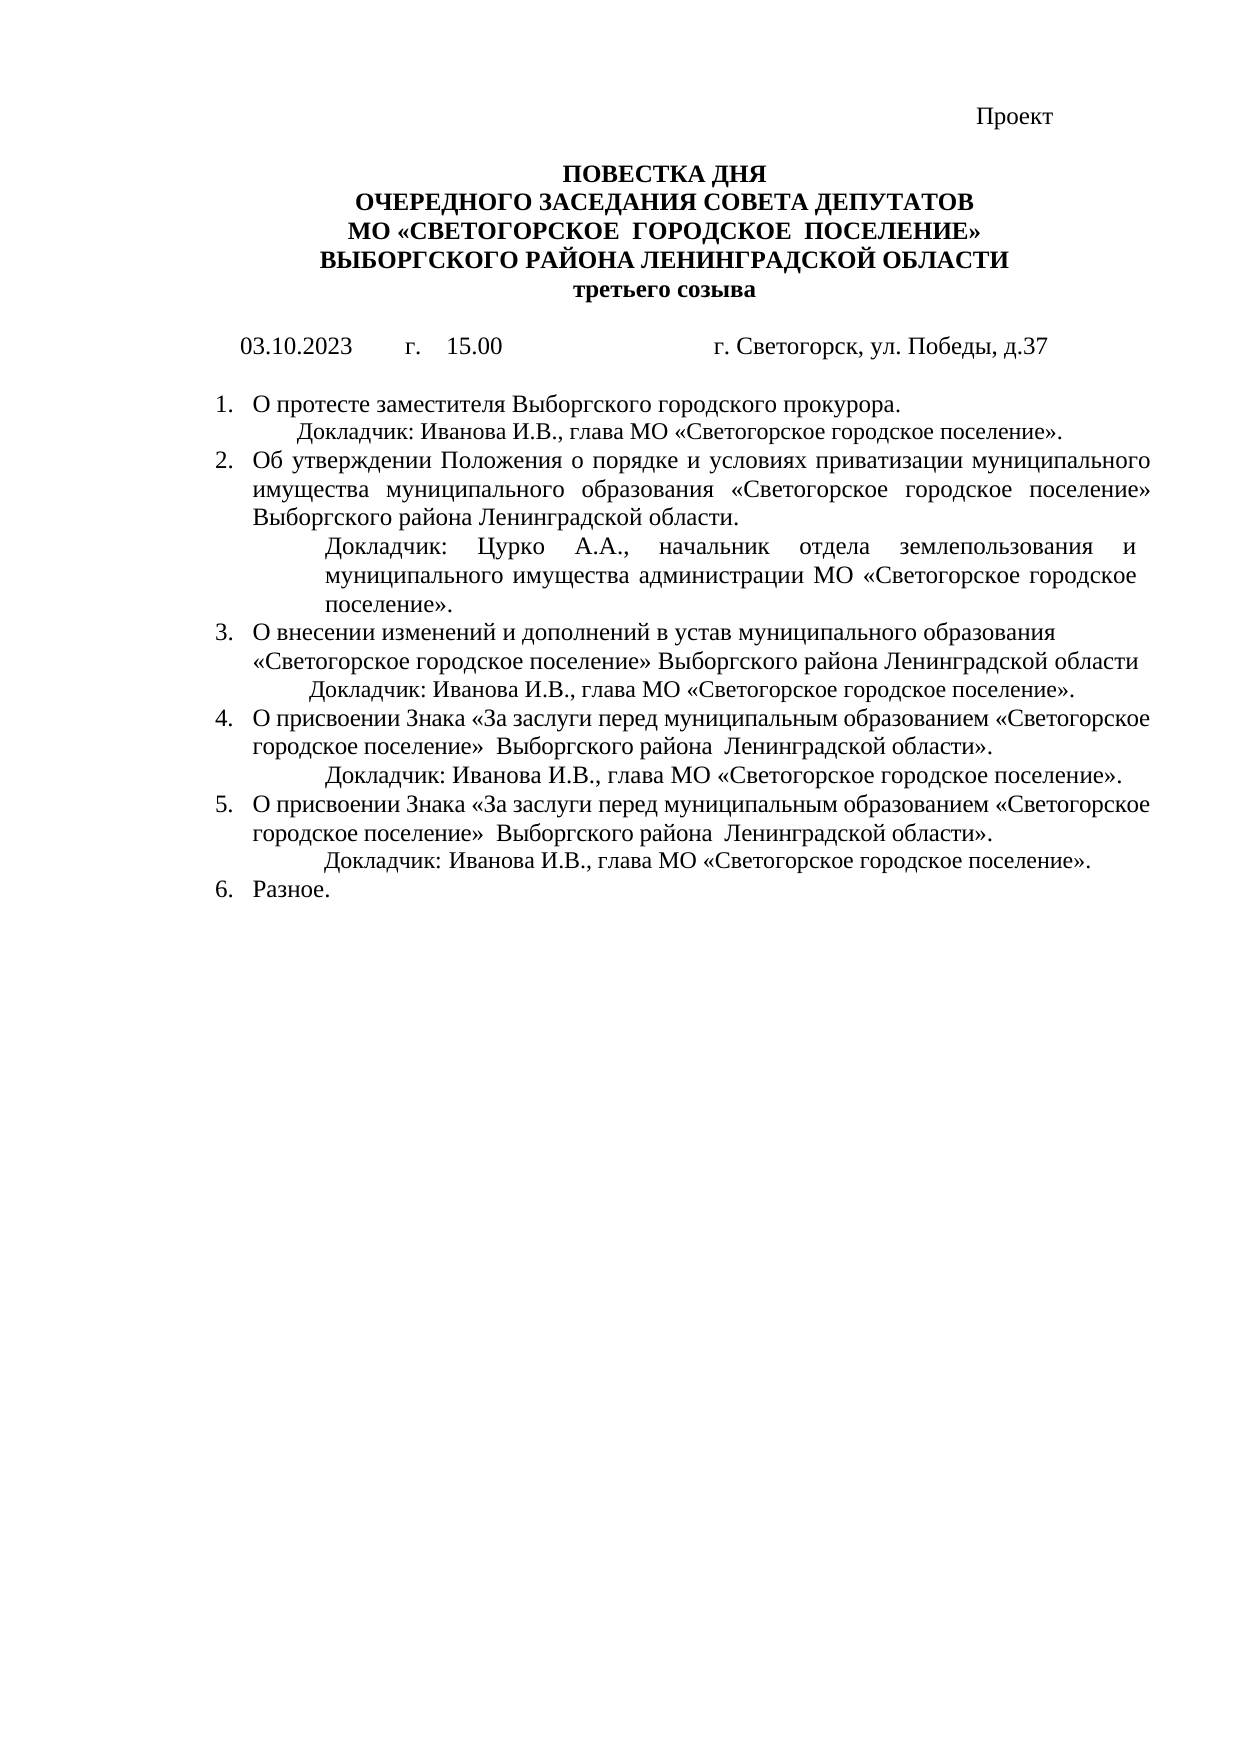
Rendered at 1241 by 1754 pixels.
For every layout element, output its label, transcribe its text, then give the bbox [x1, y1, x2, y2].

text ПОВЕСТКА ДНЯ [177, 159, 1152, 187]
title Разное. [215, 874, 1152, 903]
list О присвоении Знака «За заслуги перед муниципальным образованием «Светогорское городское поселение» Выборгского района Ленинградской области». [215, 789, 1152, 846]
text Проект [177, 101, 1152, 130]
text ОЧЕРЕДНОГО ЗАСЕДАНИЯ СОВЕТА ДЕПУТАТОВ [177, 187, 1152, 216]
text ВЫБОРГСКОГО РАЙОНА ЛЕНИНГРАДСКОЙ ОБЛАСТИ [177, 245, 1152, 274]
list Об утверждении Положения о порядке и условиях приватизации муниципального имущества муниципального образования «Светогорское городское поселение» Выборгского района Ленинградской области. [215, 445, 1152, 531]
list О присвоении Знака «За заслуги перед муниципальным образованием «Светогорское городское поселение» Выборгского района Ленинградской области». [215, 703, 1152, 760]
list Докладчик: Цурко А.А., начальник отдела землепользования и муниципального имущества администрации МО «Светогорское городское поселение». [325, 531, 1137, 617]
text МО «СВЕТОГОРСКОЕ ГОРОДСКОЕ ПОСЕЛЕНИЕ» [177, 216, 1152, 245]
list г. 15.00 г. Светогорск, ул. Победы, д.37 [240, 331, 1152, 360]
text третьего созыва [177, 274, 1152, 302]
list Докладчик: Иванова И.В., глава МО «Светогорское городское поселение». [267, 675, 1152, 703]
list Докладчик: Иванова И.В., глава МО «Светогорское городское поселение». [177, 417, 1152, 445]
list О внесении изменений и дополнений в устав муниципального образования «Светогорское городское поселение» Выборгского района Ленинградской области [215, 617, 1152, 675]
title Докладчик: Иванова И.В., глава МО «Светогорское городское поселение». [177, 760, 1152, 789]
title Докладчик: Иванова И.В., глава МО «Светогорское городское поселение». [252, 846, 1152, 874]
list О протесте заместителя Выборгского городского прокурора. [215, 389, 1137, 417]
